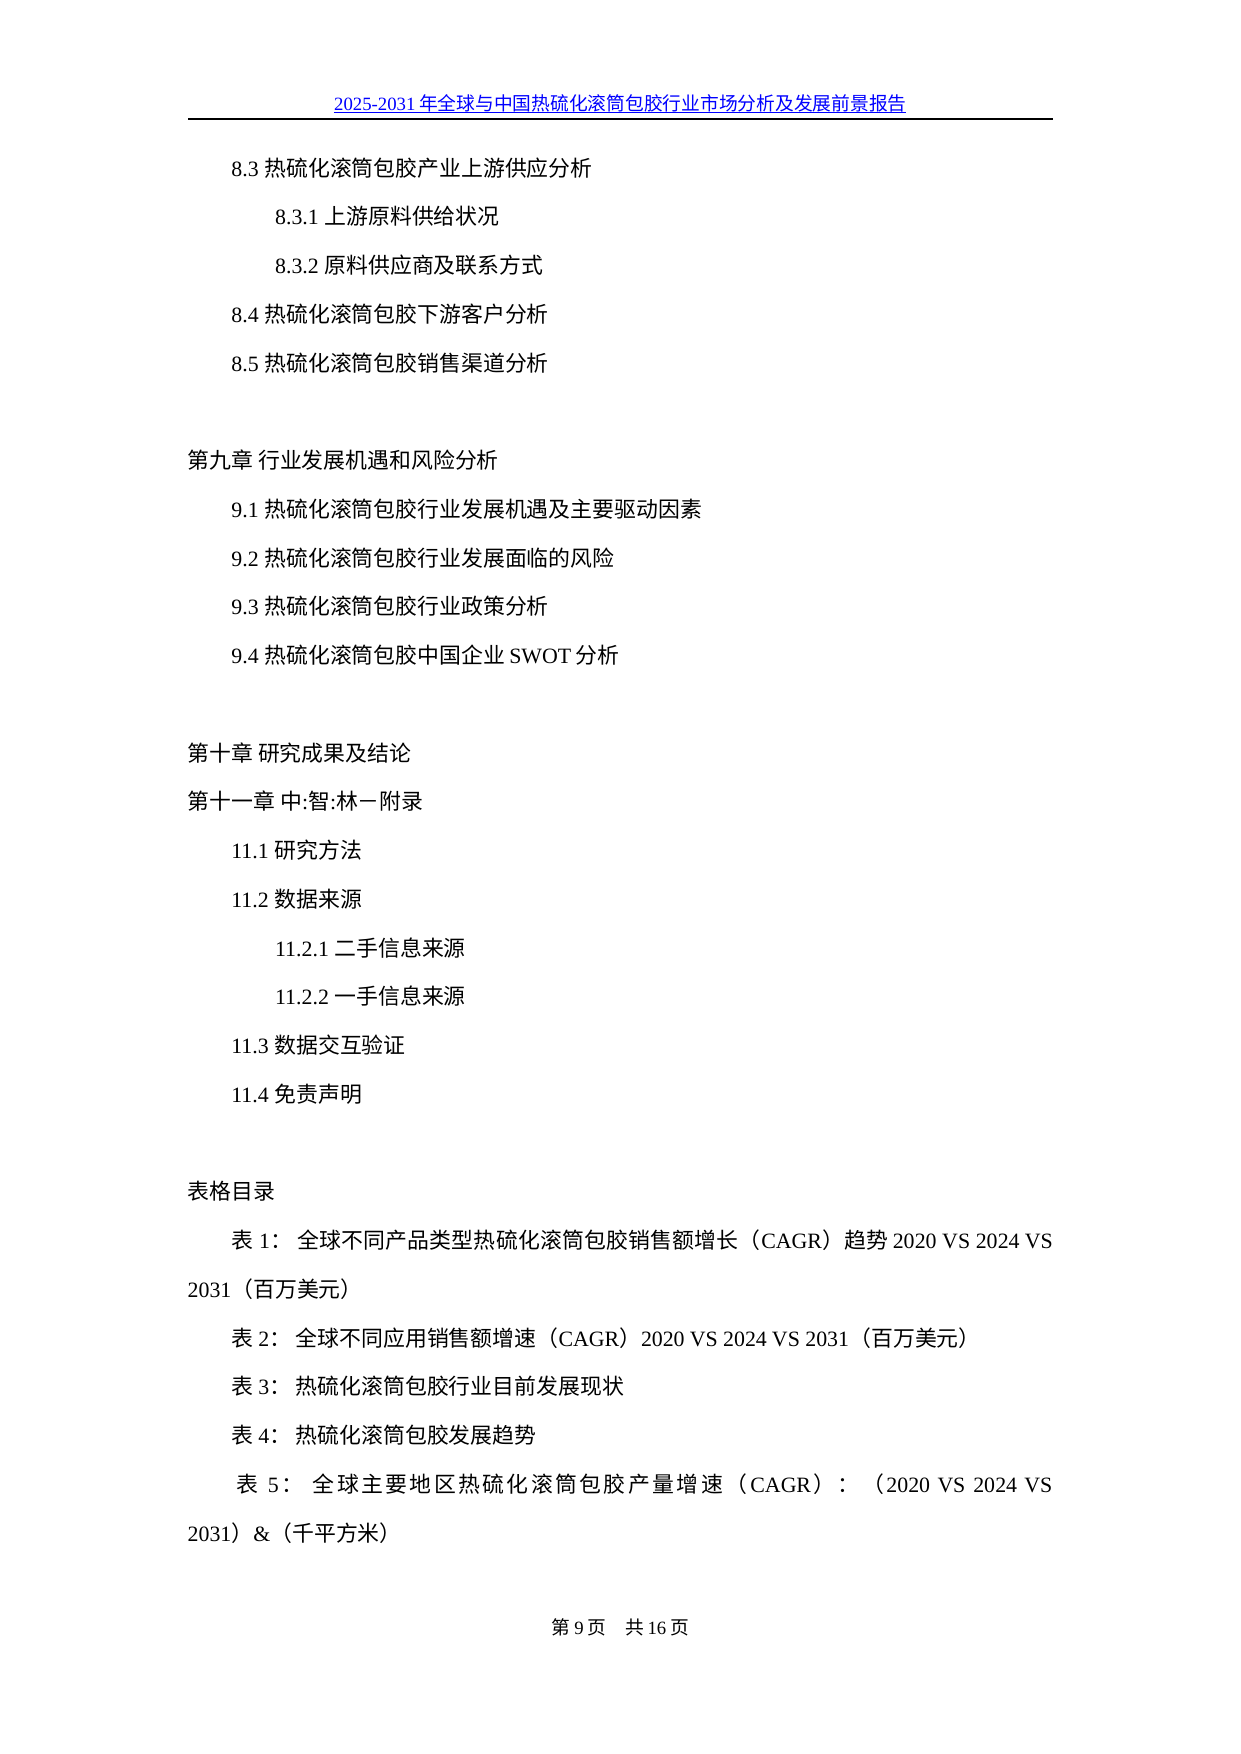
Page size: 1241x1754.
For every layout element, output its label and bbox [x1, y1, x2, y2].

text [187, 150, 1053, 1548]
